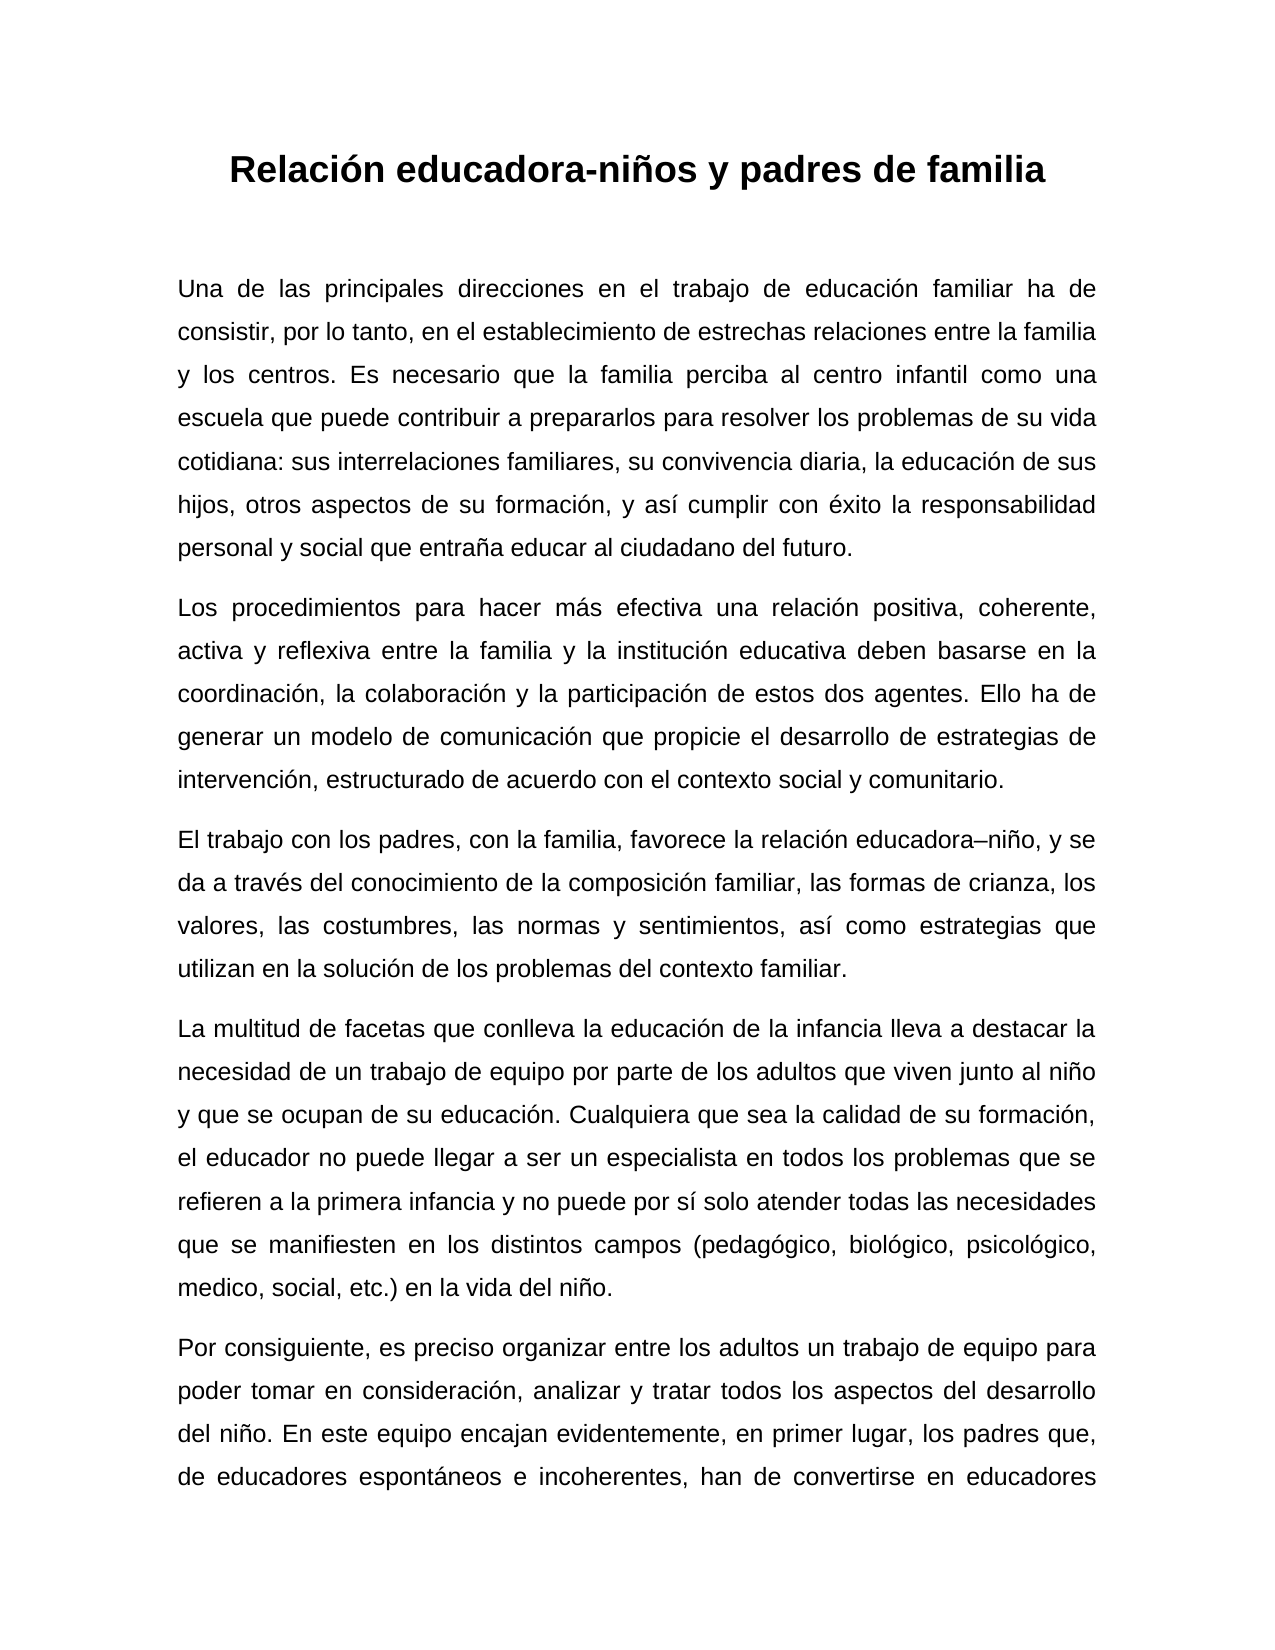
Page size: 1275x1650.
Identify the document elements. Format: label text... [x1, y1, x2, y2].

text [177, 1333, 1098, 1491]
text La multitud de facetas que conlleva la educación de la infancia lleva a destacar la necesidad de un trabajo de equipo por parte de los adultos que viven junto al niño y que se ocupan de su educación. Cualquiera que sea la calidad de su formación, el educador no puede llegar a ser un especialista en todos los problemas que se refieren a la primera infancia y no puede por sí solo atender todas las necesidades que se manifiesten en los distintos campos (pedagógico, biológico, psicológico, medico, social, etc.) en la vida del niño. [177, 1014, 1098, 1302]
text Una de las principales direcciones en el trabajo de educación familiar ha de consistir, por lo tanto, en el establecimiento de estrechas relaciones entre la familia y los centros. Es necesario que la familia perciba al centro infantil como una escuela que puede contribuir a prepararlos para resolver los problemas de su vida cotidiana: sus interrelaciones familiares, su convivencia diaria, la educación de sus hijos, otros aspectos de su formación, y así cumplir con éxito la responsabilidad personal y social que entraña educar al ciudadano del futuro. [177, 274, 1098, 562]
text El trabajo con los padres, con la familia, favorece la relación educadora–niño, y se da a través del conocimiento de la composición familiar, las formas de crianza, los valores, las costumbres, las normas y sentimientos, así como estrategias que utilizan en la solución de los problemas del contexto familiar. [177, 825, 1098, 983]
text Relación educadora-niños y padres de familia [177, 148, 1098, 191]
text Los procedimientos para hacer más efectiva una relación positiva, coherente, activa y reflexiva entre la familia y la institución educativa deben basarse en la coordinación, la colaboración y la participación de estos dos agentes. Ello ha de generar un modelo de comunicación que propicie el desarrollo de estrategias de intervención, estructurado de acuerdo con el contexto social y comunitario. [177, 593, 1098, 794]
